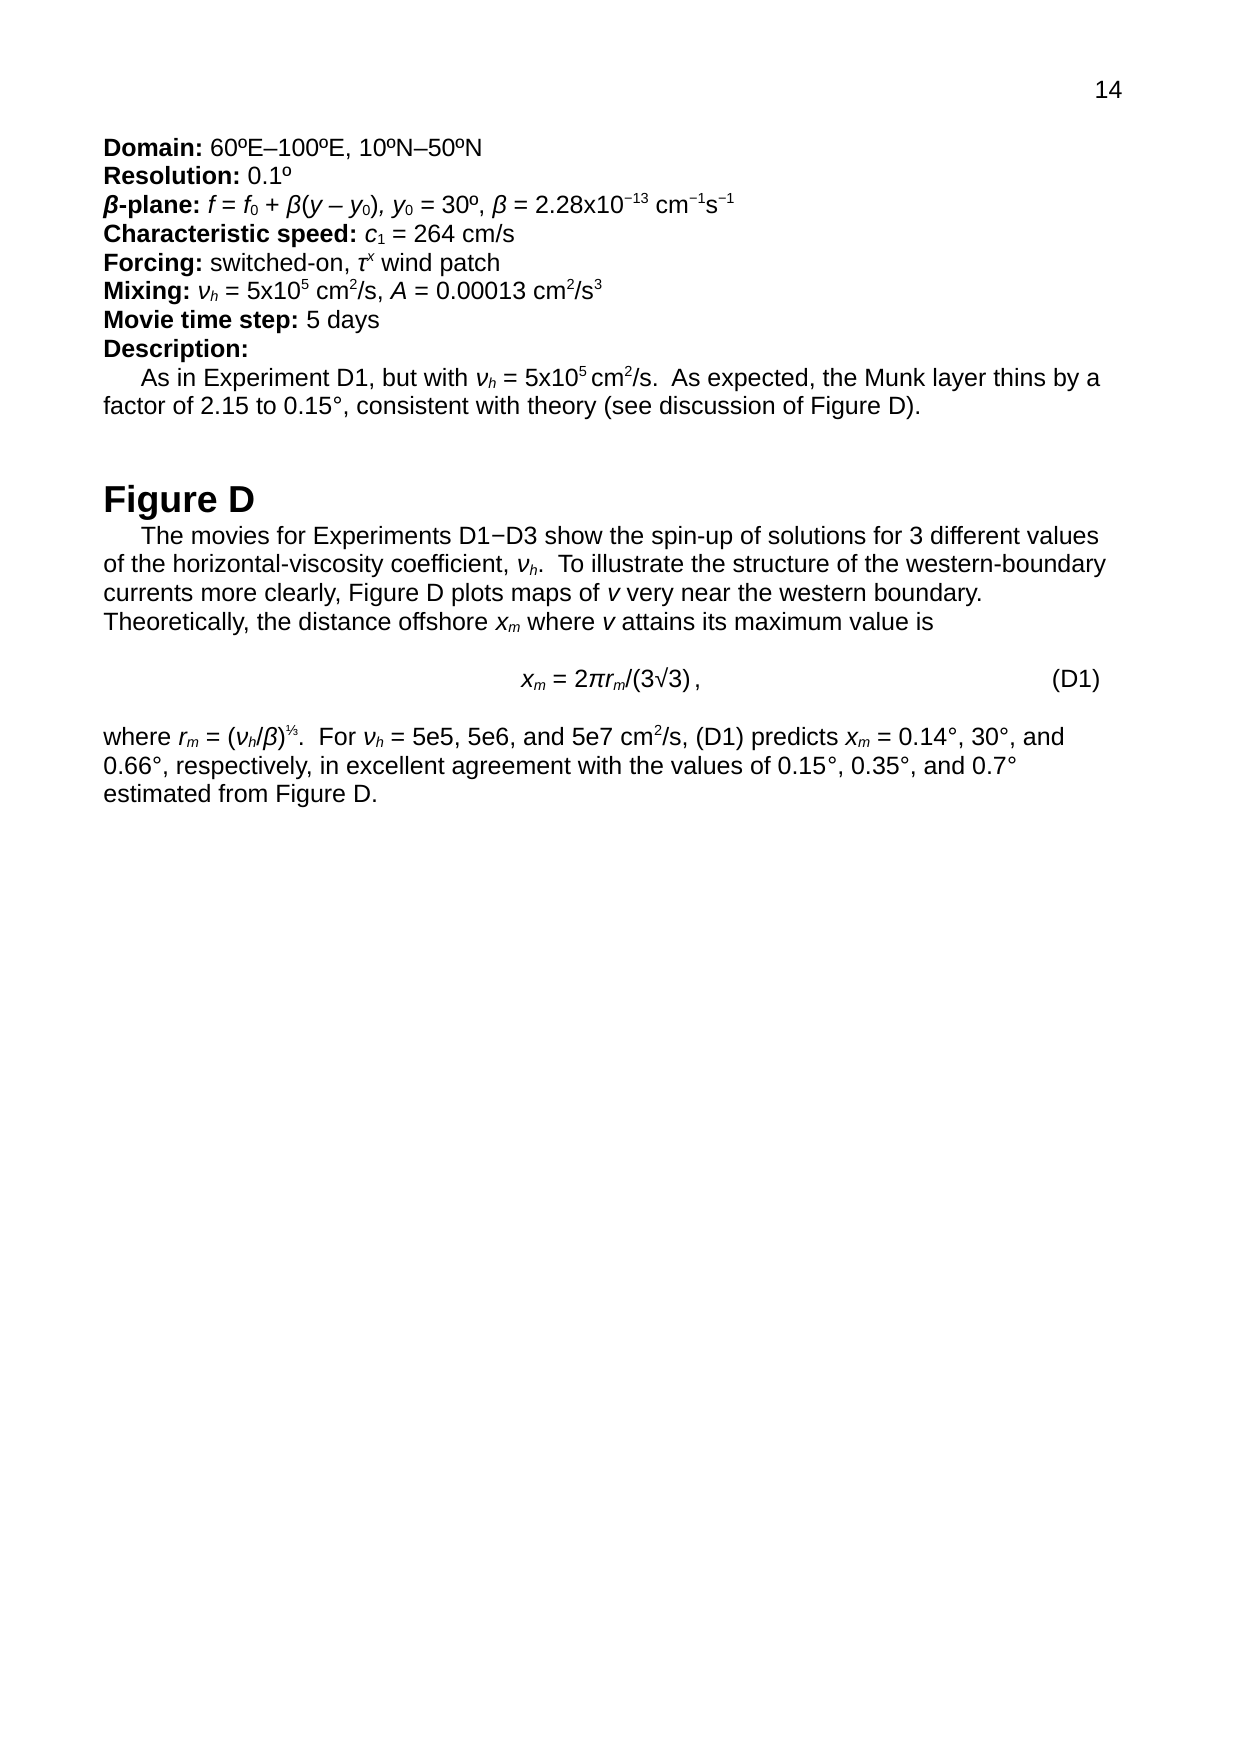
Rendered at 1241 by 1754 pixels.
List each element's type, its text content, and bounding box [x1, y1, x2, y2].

text Movie time step: 5 days [103, 305, 1122, 334]
text The movies for Experiments D1−D3 show the spin-up of solutions for 3 different values of the horizontal-viscosity coefficient, νh. To illustrate the structure of the western-boundary currents more clearly, Figure D plots maps of v very near the western boundary. Theoretically, the distance offshore xm where v attains its maximum value is [103, 521, 1122, 636]
text As in Experiment D1, but with νh = 5x105 cm2/s. As expected, the Munk layer thins by a factor of 2.15 to 0.15°, consistent with theory (see discussion of Figure D). [103, 362, 1122, 420]
text Description: [103, 334, 1122, 362]
text Mixing: νh = 5x105 cm2/s, A = 0.00013 cm2/s3 [103, 276, 1122, 305]
text Resolution: 0.1º [103, 161, 1122, 190]
text Figure D [103, 477, 1122, 521]
text where rm = (νh/β)⅓. For νh = 5e5, 5e6, and 5e7 cm2/s, (D1) predicts xm = 0.14°, 30°, and 0.66°, respectively, in excellent agreement with the values of 0.15°, 0.35°, and 0.7° estimated from Figure D. [103, 722, 1122, 808]
text Characteristic speed: c1 = 264 cm/s [103, 219, 1122, 247]
text Forcing: switched-on, τx wind patch [103, 247, 1122, 276]
text Domain: 60ºE–100ºE, 10ºN–50ºN [103, 132, 1122, 161]
text β-plane: f = f0 + β(y – y0), y0 = 30º, β = 2.28x10−13 cm−1s−1 [103, 190, 1122, 219]
text xm = 2πrm/(3√3) , (D1) [398, 664, 1122, 693]
